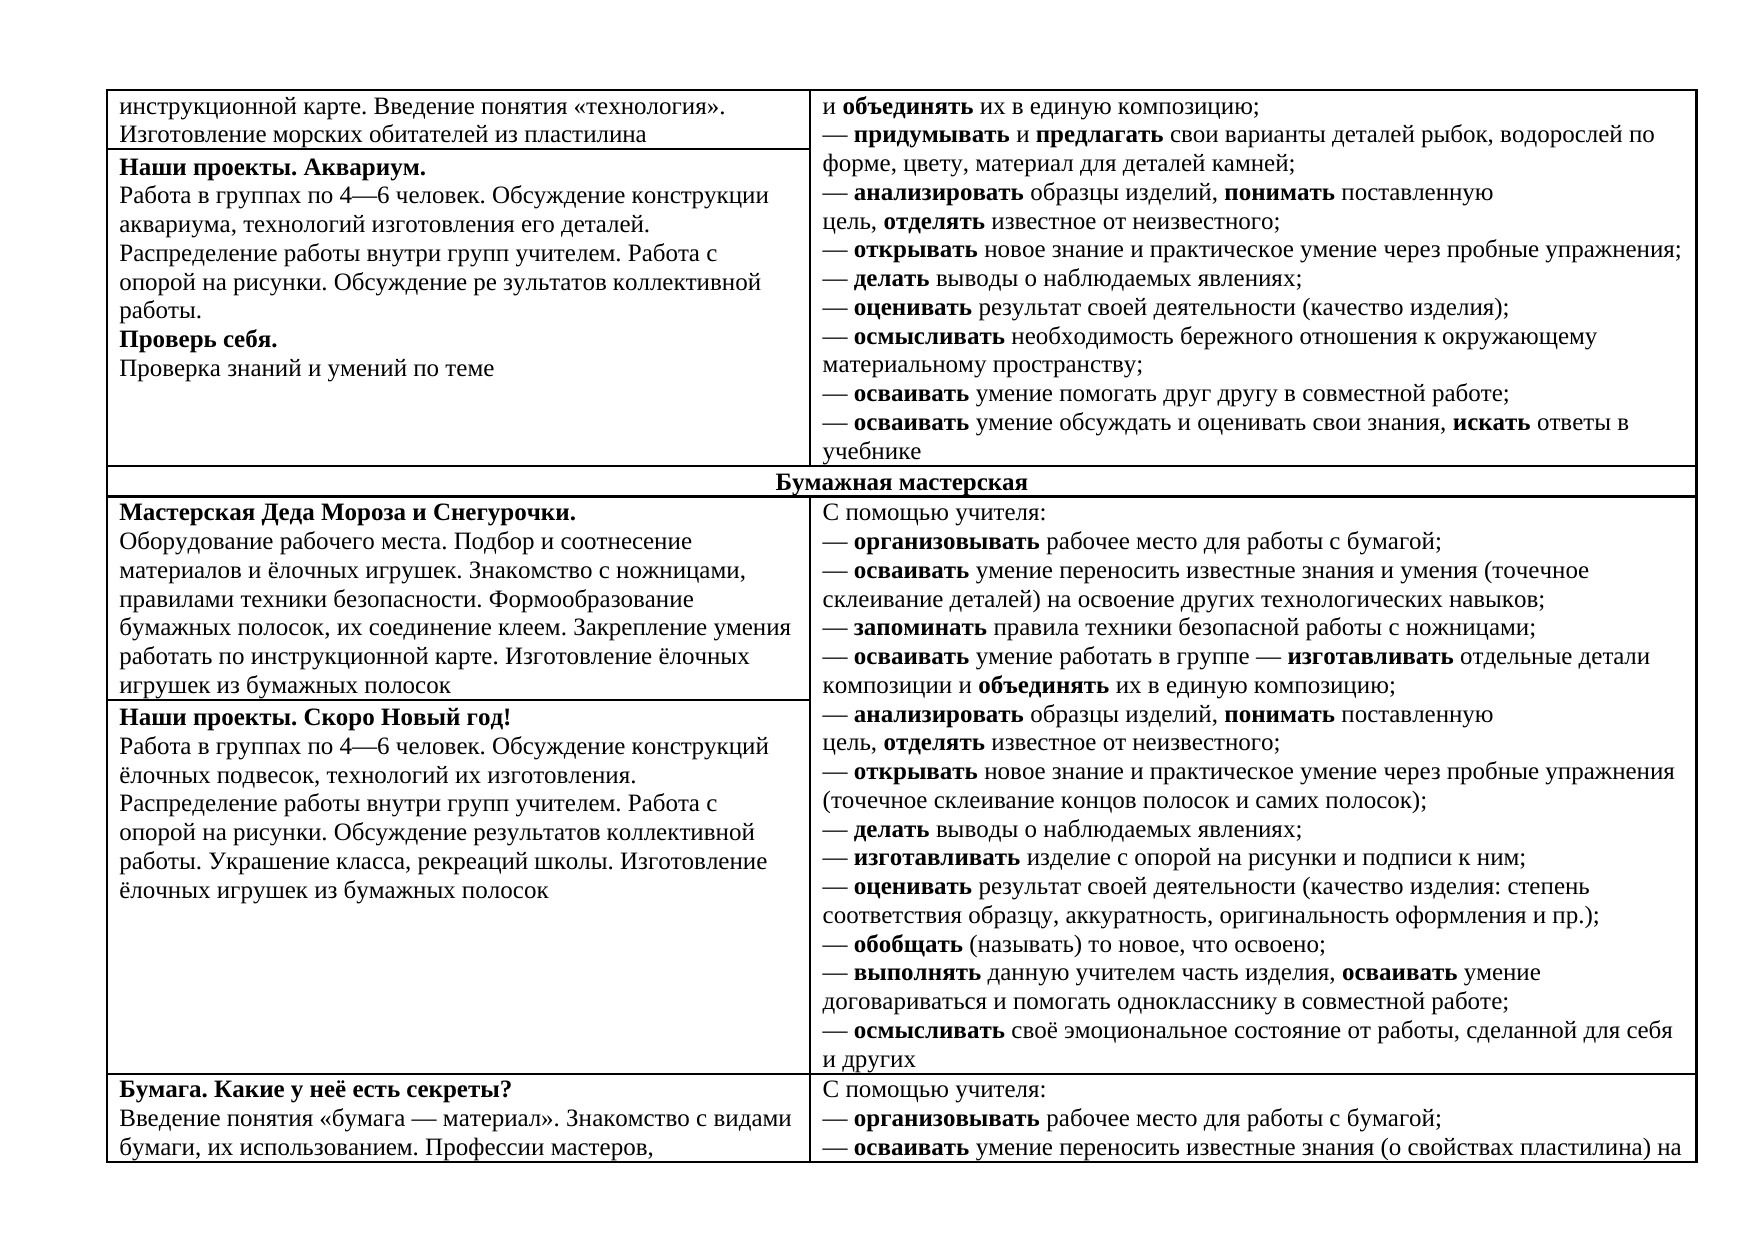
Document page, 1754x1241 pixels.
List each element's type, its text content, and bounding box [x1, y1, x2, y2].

table_cell Наши проекты. Аквариум. Работа в группах по 4—6 человек. Обсуждение конструкции аквариума, технологий изготовления его деталей. Распределение работы внутри групп учителем. Работа с опорой на рисунки. Обсуждение ре зультатов коллективной работы. Проверь себя. Проверка знаний и умений по теме [108, 150, 809, 464]
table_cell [108, 91, 809, 148]
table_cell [108, 1075, 809, 1161]
table_cell Мастерская Деда Мороза и Снегурочки. Оборудование рабочего места. Подбор и соотнесение материалов и ёлочных игрушек. Знакомство с ножницами, правилами техники безопасности. Формообразование бумажных полосок, их соединение клеем. Закрепление умения работать по инструкционной карте. Изготовление ёлочных игрушек из бумажных полосок [108, 498, 809, 699]
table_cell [811, 1075, 1695, 1161]
table_cell Наши проекты. Скоро Новый год! Работа в группах по 4—6 человек. Обсуждение конструкций ёлочных подвесок, технологий их изготовления. Распределение работы внутри групп учителем. Работа с опорой на рисунки. Обсуждение результатов коллективной работы. Украшение класса, рекреаций школы. Изготовление ёлочных игрушек из бумажных полосок [108, 701, 809, 1072]
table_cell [811, 91, 1695, 464]
table_cell Бумажная мастерская [108, 467, 1695, 495]
table_cell С помощью учителя: — организовывать рабочее место для работы с бумагой; — осваивать умение переносить известные знания и умения (точечное склеивание деталей) на освоение других технологических навыков; — запоминать правила техники безопасной работы с ножницами; — осваивать умение работать в группе — изготавливать отдельные детали композиции и объединять их в единую композицию; — анализировать образцы изделий, понимать поставленную цель, отделять известное от неизвестного; — открывать новое знание и практическое умение через пробные упражнения (точечное склеивание концов полосок и самих полосок); — делать выводы о наблюдаемых явлениях; — изготавливать изделие с опорой на рисунки и подписи к ним; — оценивать результат своей деятельности (качество изделия: степень соответствия образцу, аккуратность, оригинальность оформления и пр.); — обобщать (называть) то новое, что освоено; — выполнять данную учителем часть изделия, осваивать умение договариваться и помогать однокласснику в совместной работе; — осмысливать своё эмоциональное состояние от работы, сделанной для себя и других [811, 498, 1695, 1072]
